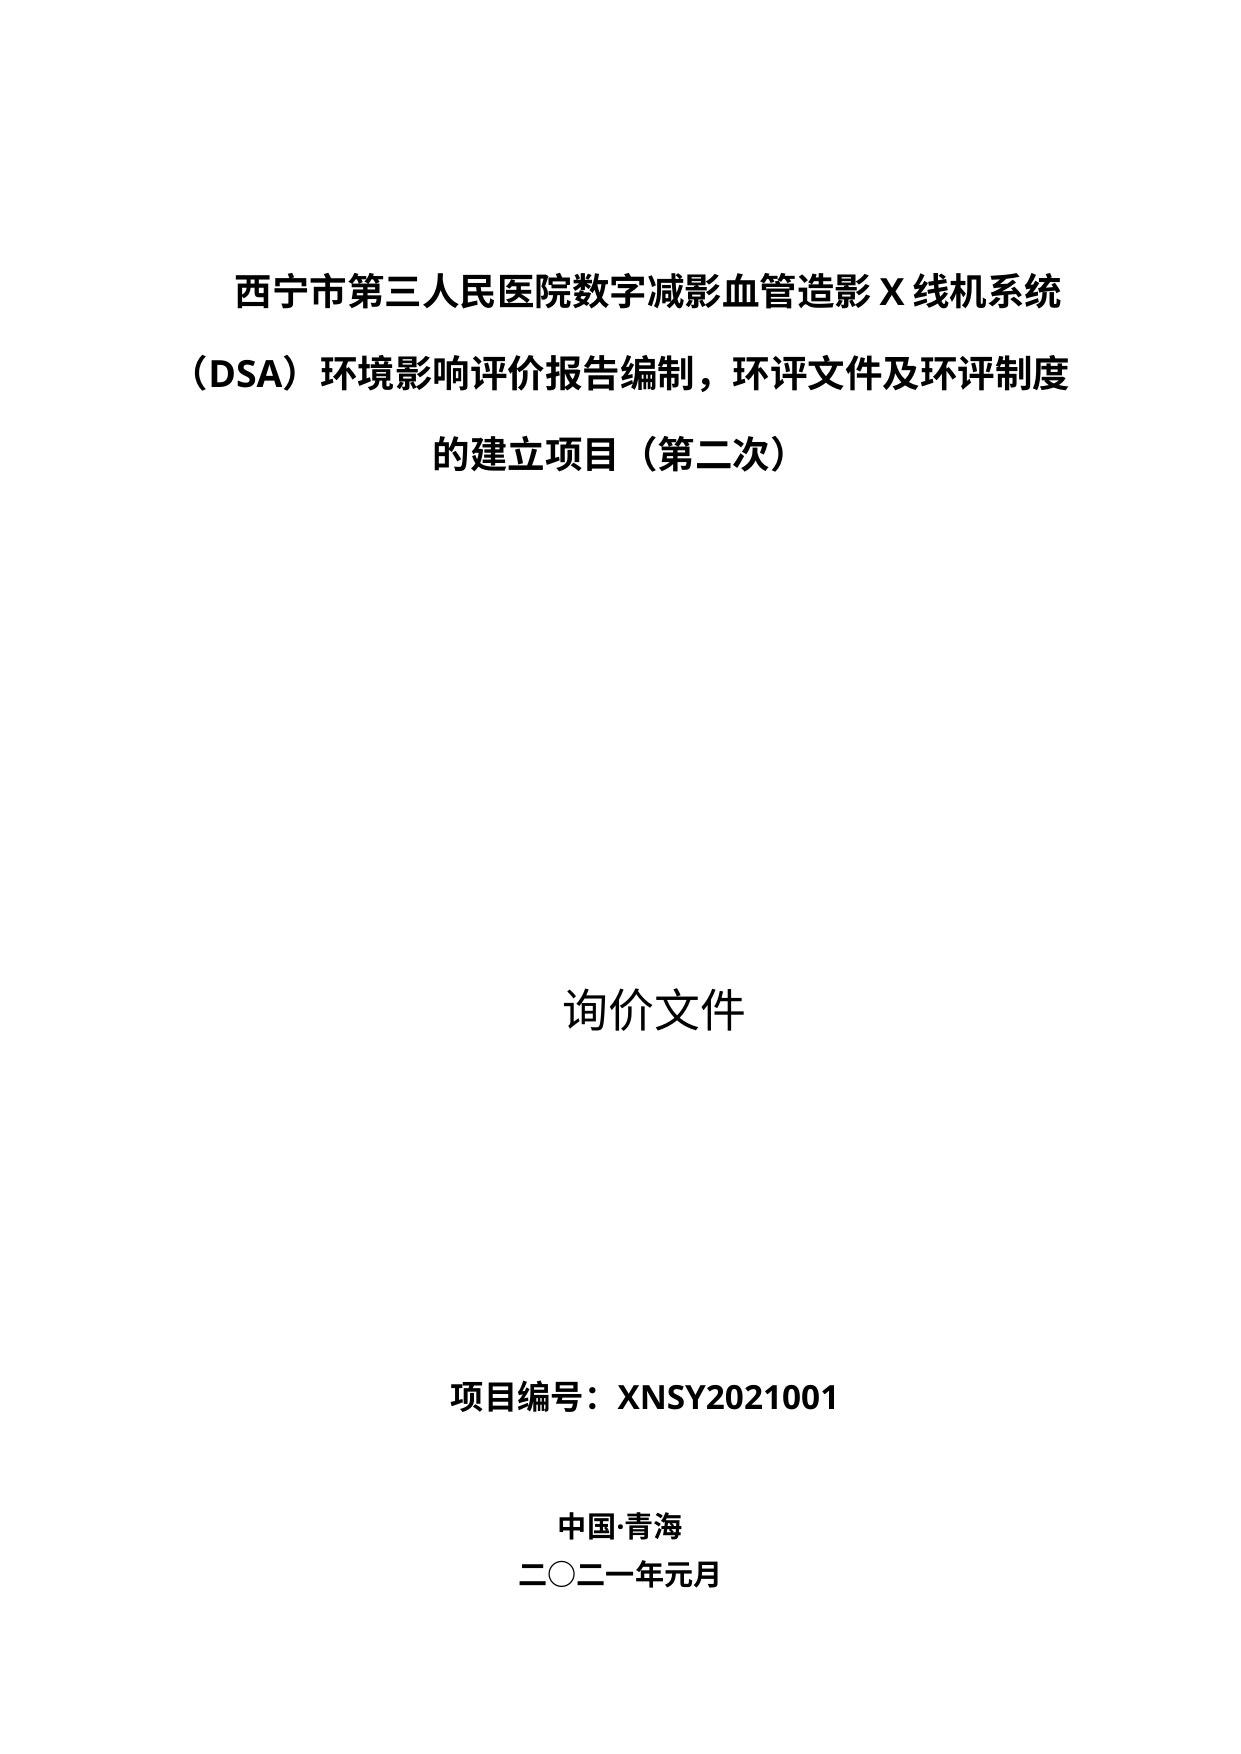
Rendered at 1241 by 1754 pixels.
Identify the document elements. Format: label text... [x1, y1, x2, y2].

text 西宁市第三人民医院数字减影血管造影X线机系统（DSA）环境影响评价报告编制，环评文件及环评制度的建立项目（第二次） [159, 262, 1081, 479]
text 询价文件 [159, 974, 1081, 1041]
text 中国·青海 [159, 1503, 1081, 1546]
text 二○二一年元月 [159, 1552, 1081, 1594]
text 项目编号：XNSY2021001 [159, 1371, 1081, 1419]
